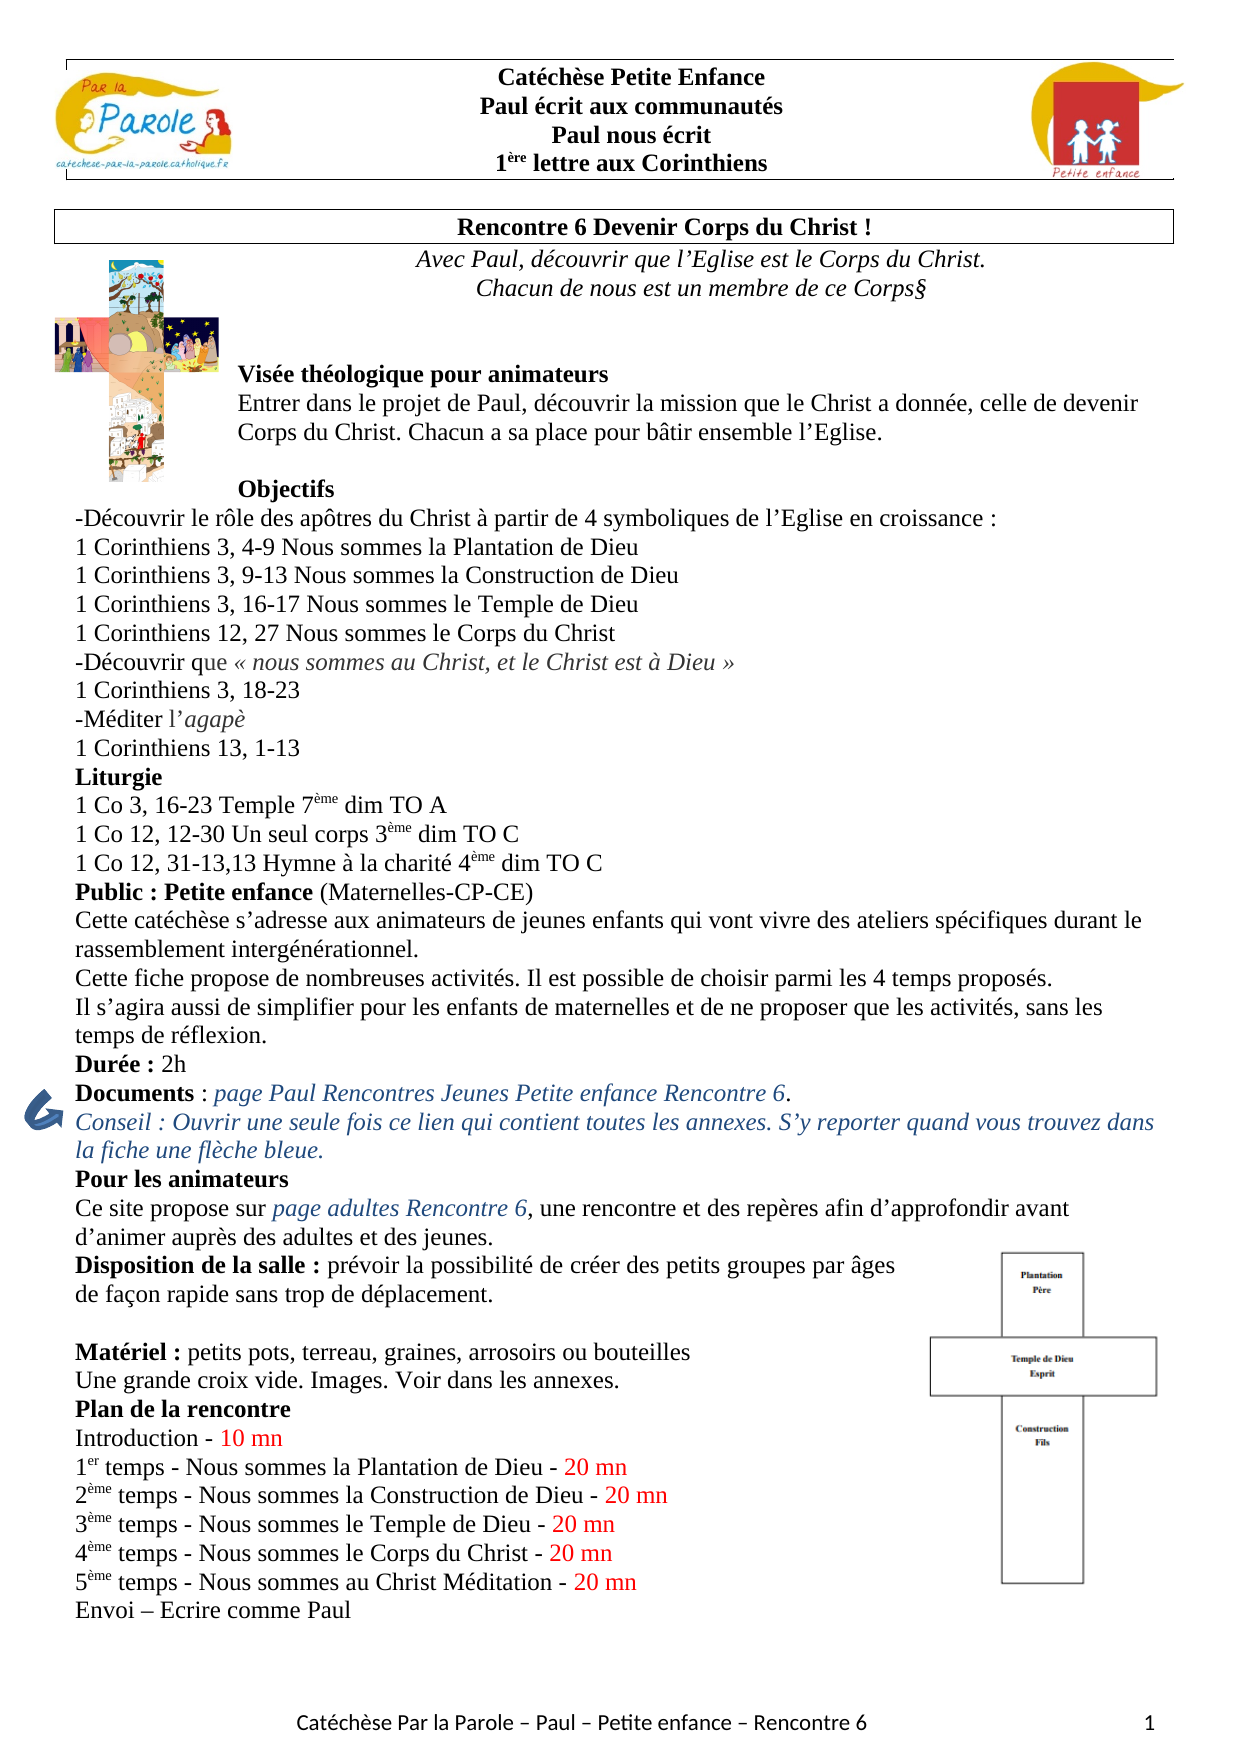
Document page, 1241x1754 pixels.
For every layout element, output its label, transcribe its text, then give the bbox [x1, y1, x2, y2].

text Introduction - 10 mn [75, 1423, 914, 1452]
text 4ème temps - Nous sommes le Corps du Christ - 20 mn [75, 1538, 914, 1567]
text Matériel : petits pots, terreau, graines, arrosoirs ou bouteilles Une grande croix vide. Images. Voir dans les annexes. [75, 1337, 914, 1394]
text 1 Co 12, 31-13,13 Hymne à la charité 4ème dim TO C [75, 848, 1165, 877]
picture [1029, 60, 1186, 176]
text 1 Corinthiens 3, 16-17 Nous sommes le Temple de Dieu [75, 589, 1165, 618]
text 1 Corinthiens 12, 27 Nous sommes le Corps du Christ [75, 618, 1165, 647]
text Disposition de la salle : prévoir la possibilité de créer des petits groupes par âges de façon rapide sans trop de déplacement. [75, 1250, 914, 1308]
text Ce site propose sur page adultes Rencontre 6, une rencontre et des repères afin d’approfondir avant d’animer auprès des adultes et des jeunes. [75, 1193, 1165, 1250]
text Plan de la rencontre [75, 1394, 914, 1423]
text 2ème temps - Nous sommes la Construction de Dieu - 20 mn [75, 1480, 914, 1509]
text Visée théologique pour animateurs Entrer dans le projet de Paul, découvrir la mission que le Christ a donnée, celle de devenir Corps du Christ. Chacun a sa place pour bâtir ensemble l’Eglise. [219, 359, 1165, 445]
text -Découvrir que « nous sommes au Christ, et le Christ est à Dieu » 1 Corinthiens 3, 18-23 [75, 647, 1165, 704]
picture [914, 1239, 1166, 1598]
text 5ème temps - Nous sommes au Christ Méditation - 20 mn Envoi – Ecrire comme Paul [75, 1567, 1165, 1624]
text 1 Corinthiens 3, 9-13 Nous sommes la Construction de Dieu [75, 560, 1165, 589]
text Durée : 2h [75, 1049, 1165, 1078]
text 1 Co 12, 12-30 Un seul corps 3ème dim TO C [75, 819, 1165, 848]
text Documents : page Paul Rencontres Jeunes Petite enfance Rencontre 6. [214, 1078, 1165, 1107]
picture [54, 70, 233, 169]
text 1 Co 3, 16-23 Temple 7ème dim TO A [75, 790, 1165, 819]
text Conseil : Ouvrir une seule fois ce lien qui contient toutes les annexes. S’y reporter quand vous trouvez dans la fiche une flèche bleue. [75, 1107, 1165, 1164]
text Paul nous écrit [233, 120, 1029, 145]
text 1 Corinthiens 3, 4-9 Nous sommes la Plantation de Dieu [75, 532, 1165, 560]
text Rencontre 6 Devenir Corps du Christ ! [55, 210, 1173, 243]
text -Découvrir le rôle des apôtres du Christ à partir de 4 symboliques de l’Eglise en croissance : [75, 503, 1165, 532]
text 3ème temps - Nous sommes le Temple de Dieu - 20 mn [75, 1509, 914, 1538]
text Objectifs [75, 474, 1165, 503]
text 1ère lettre aux Corinthiens [67, 145, 1173, 179]
text Catéchèse Petite Enfance [67, 60, 1029, 91]
text Pour les animateurs [75, 1164, 1165, 1193]
text -Méditer l’agapè 1 Corinthiens 13, 1-13 Liturgie [75, 704, 1165, 790]
text Public : Petite enfance (Maternelles-CP-CE) Cette catéchèse s’adresse aux animateurs de jeunes enfants qui vont vivre des ateliers spécifiques durant le rassemblement intergénérationnel. [75, 877, 1165, 963]
text 1er temps - Nous sommes la Plantation de Dieu - 20 mn [75, 1452, 914, 1480]
picture [54, 260, 219, 482]
text Cette fiche propose de nombreuses activités. Il est possible de choisir parmi les 4 temps proposés. Il s’agira aussi de simplifier pour les enfants de maternelles et de ne proposer que les activités, sans les temps de réflexion. [75, 963, 1165, 1049]
text Avec Paul, découvrir que l’Eglise est le Corps du Christ. Chacun de nous est un membre de ce Corps§ [75, 244, 1165, 302]
text Paul écrit aux communautés [233, 91, 1029, 120]
